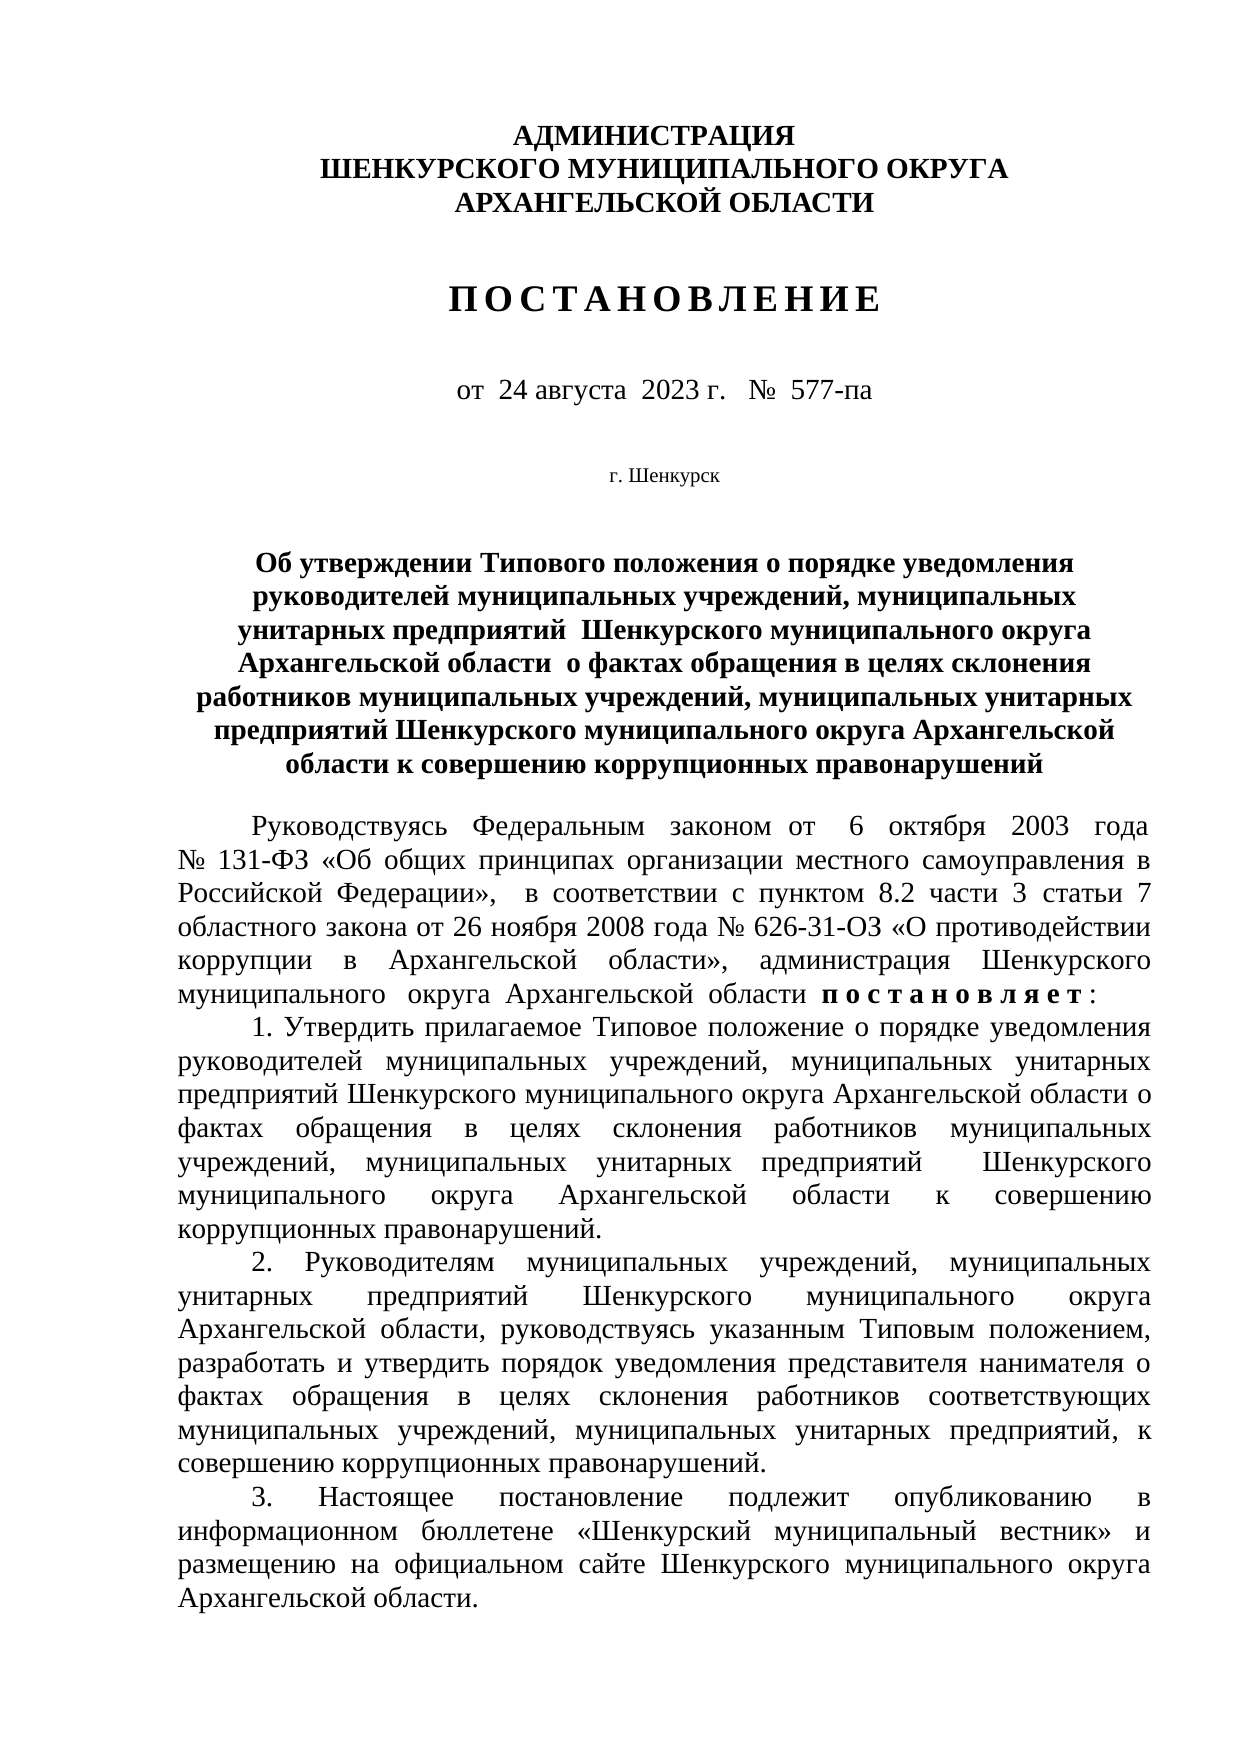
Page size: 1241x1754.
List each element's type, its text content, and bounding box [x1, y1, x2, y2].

text г. Шенкурск [177, 463, 1152, 487]
text АРХАНГЕЛЬСКОЙ ОБЛАСТИ [177, 185, 1152, 219]
text 1. Утвердить прилагаемое Типовое положение о порядке уведомления руководителей муниципальных учреждений, муниципальных унитарных предприятий Шенкурского муниципального округа Архангельской области о фактах обращения в целях склонения работников муниципальных учреждений, муниципальных унитарных предприятий Шенкурского муниципального округа Архангельской области к совершению коррупционных правонарушений. [177, 1009, 1152, 1244]
text ПОСТАНОВЛЕНИЕ [177, 276, 1152, 319]
text Руководствуясь Федеральным законом от 6 октября 2003 года № 131-ФЗ «Об общих принципах организации местного самоуправления в Российской Федерации», в соответствии с пунктом 8.2 части 3 статьи 7 областного закона от 26 ноября 2008 года № 626-31-ОЗ «О противодействии коррупции в Архангельской области», администрация Шенкурского муниципального округа Архангельской области п о с т а н о в л я е т : [177, 808, 1152, 1009]
text ШЕНКУРСКОГО МУНИЦИПАЛЬНОГО ОКРУГА [177, 152, 1152, 185]
text Об утверждении Типового положения о порядке уведомления руководителей муниципальных учреждений, муниципальных унитарных предприятий Шенкурского муниципального округа Архангельской области о фактах обращения в целях склонения работников муниципальных учреждений, муниципальных унитарных предприятий Шенкурского муниципального округа Архангельской области к совершению коррупционных правонарушений [177, 545, 1152, 779]
title от 24 августа 2023 г. № 577-па [177, 372, 1152, 406]
title АДМИНИСТРАЦИЯ [177, 118, 1152, 152]
text 3. Настоящее постановление подлежит опубликованию в информационном бюллетене «Шенкурский муниципальный вестник» и размещению на официальном сайте Шенкурского муниципального округа Архангельской области. [177, 1479, 1152, 1613]
text 2. Руководителям муниципальных учреждений, муниципальных унитарных предприятий Шенкурского муниципального округа Архангельской области, руководствуясь указанным Типовым положением, разработать и утвердить порядок уведомления представителя нанимателя о фактах обращения в целях склонения работников соответствующих муниципальных учреждений, муниципальных унитарных предприятий, к совершению коррупционных правонарушений. [177, 1244, 1152, 1479]
